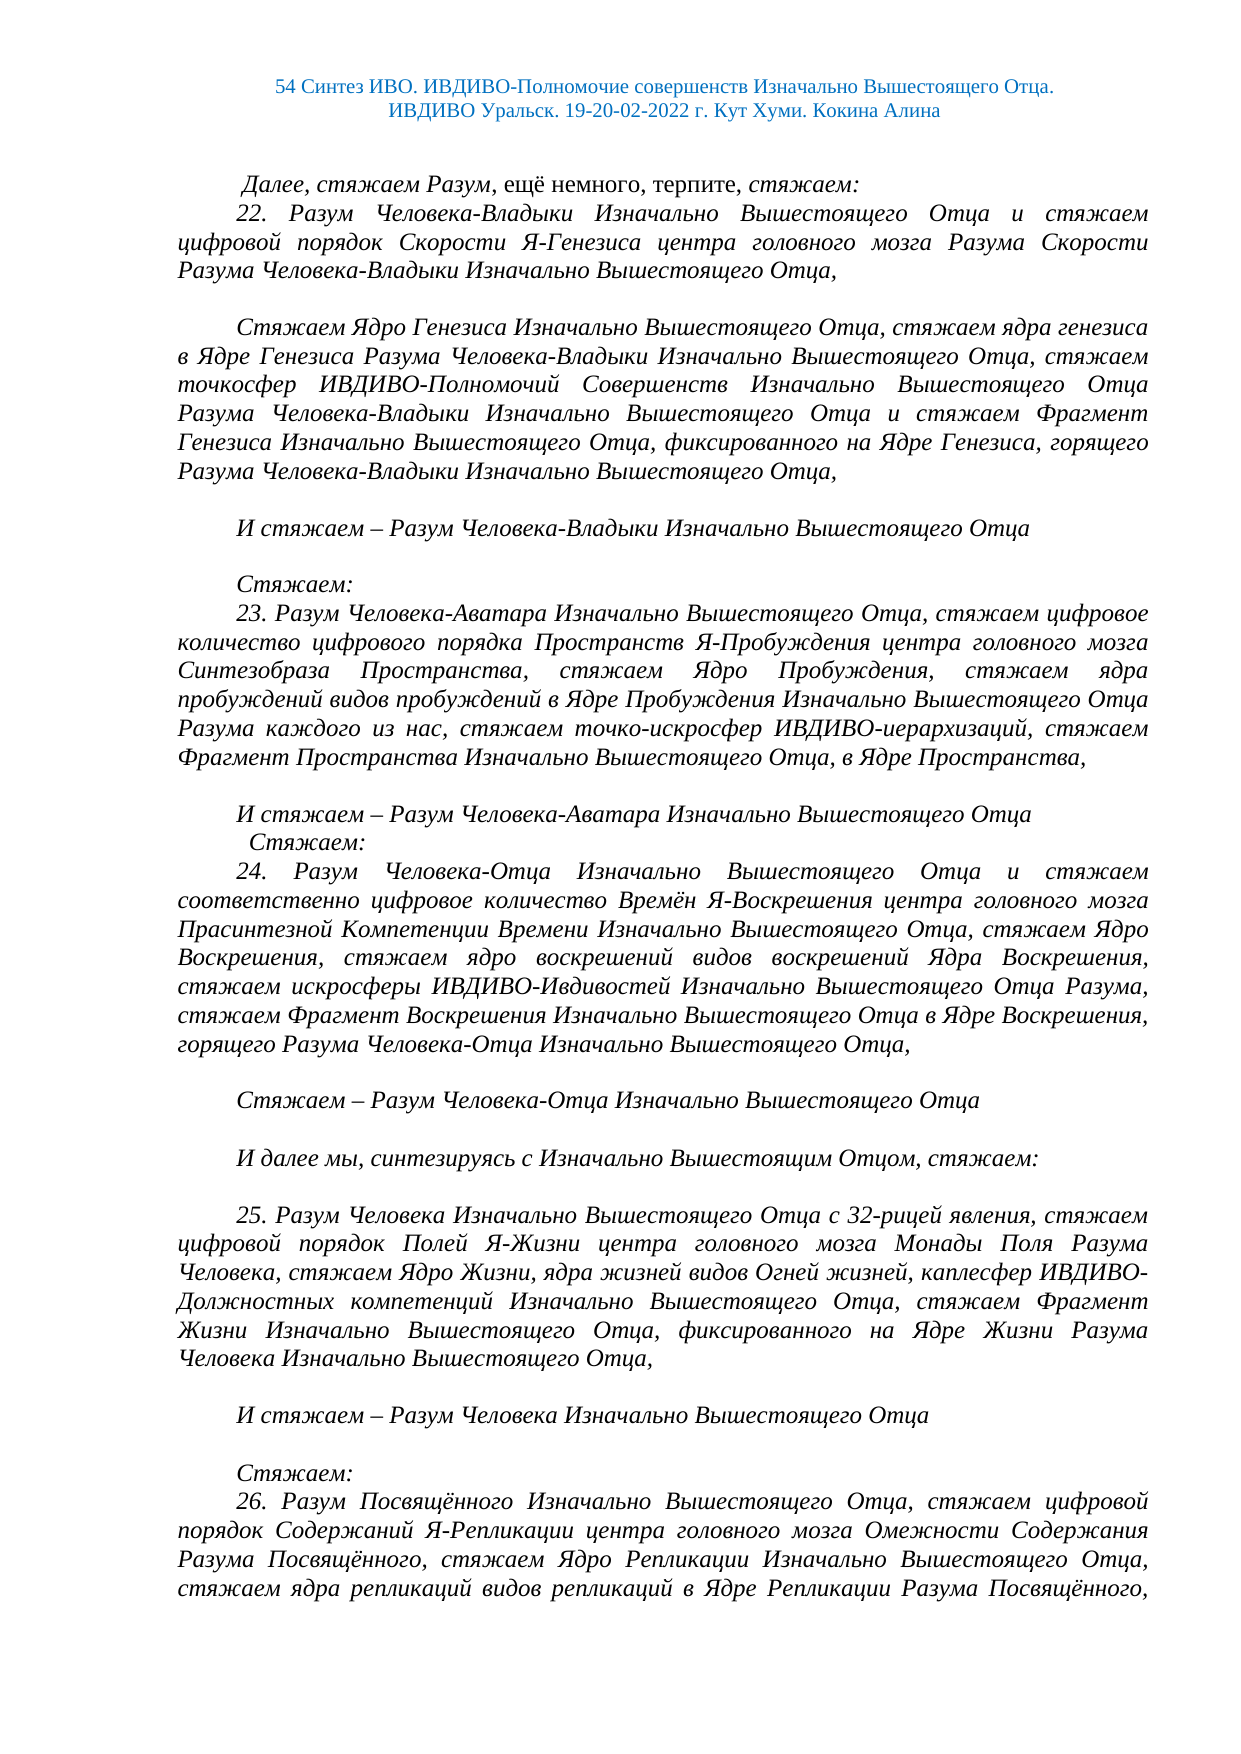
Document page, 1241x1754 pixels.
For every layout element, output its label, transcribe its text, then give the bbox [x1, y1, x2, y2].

text И стяжаем – Разум Человека-Аватара Изначально Вышестоящего Отца [177, 799, 1152, 827]
text Стяжаем Ядро Генезиса Изначально Вышестоящего Отца, стяжаем ядра генезиса в Ядре Генезиса Разума Человека-Владыки Изначально Вышестоящего Отца, стяжаем точкосфер ИВДИВО-Полномочий Совершенств Изначально Вышестоящего Отца Разума Человека-Владыки Изначально Вышестоящего Отца и стяжаем Фрагмент Генезиса Изначально Вышестоящего Отца, фиксированного на Ядре Генезиса, горящего Разума Человека-Владыки Изначально Вышестоящего Отца, [177, 312, 1152, 484]
text Стяжаем: [177, 1458, 1152, 1486]
text И далее мы, синтезируясь с Изначально Вышестоящим Отцом, стяжаем: [177, 1143, 1152, 1172]
text Стяжаем: [177, 569, 1152, 598]
text 22. Разум Человека-Владыки Изначально Вышестоящего Отца и стяжаем цифровой порядок Скорости Я-Генезиса центра головного мозга Разума Скорости Разума Человека-Владыки Изначально Вышестоящего Отца, [177, 198, 1152, 284]
text 25. Разум Человека Изначально Вышестоящего Отца с 32-рицей явления, стяжаем цифровой порядок Полей Я-Жизни центра головного мозга Монады Поля Разума Человека, стяжаем Ядро Жизни, ядра жизней видов Огней жизней, каплесфер ИВДИВО-Должностных компетенций Изначально Вышестоящего Отца, стяжаем Фрагмент Жизни Изначально Вышестоящего Отца, фиксированного на Ядре Жизни Разума Человека Изначально Вышестоящего Отца, [177, 1200, 1152, 1372]
text И стяжаем – Разум Человека Изначально Вышестоящего Отца [177, 1400, 1152, 1429]
text 24. Разум Человека-Отца Изначально Вышестоящего Отца и стяжаем соответственно цифровое количество Времён Я-Воскрешения центра головного мозга Прасинтезной Компетенции Времени Изначально Вышестоящего Отца, стяжаем Ядро Воскрешения, стяжаем ядро воскрешений видов воскрешений Ядра Воскрешения, стяжаем искросферы ИВДИВО-Ивдивостей Изначально Вышестоящего Отца Разума, стяжаем Фрагмент Воскрешения Изначально Вышестоящего Отца в Ядре Воскрешения, горящего Разума Человека-Отца Изначально Вышестоящего Отца, [177, 856, 1152, 1057]
text Стяжаем – Разум Человека-Отца Изначально Вышестоящего Отца [177, 1085, 1152, 1114]
text 23. Разум Человека-Аватара Изначально Вышестоящего Отца, стяжаем цифровое количество цифрового порядка Пространств Я-Пробуждения центра головного мозга Синтезобраза Пространства, стяжаем Ядро Пробуждения, стяжаем ядра пробуждений видов пробуждений в Ядре Пробуждения Изначально Вышестоящего Отца Разума каждого из нас, стяжаем точко-искросфер ИВДИВО-иерархизаций, стяжаем Фрагмент Пространства Изначально Вышестоящего Отца, в Ядре Пространства, [177, 598, 1152, 771]
text И стяжаем – Разум Человека-Владыки Изначально Вышестоящего Отца [177, 513, 1152, 541]
text Далее, стяжаем Разум, ещё немного, терпите, стяжаем: [177, 169, 1152, 198]
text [177, 1486, 1152, 1601]
text Стяжаем: [177, 827, 1152, 856]
